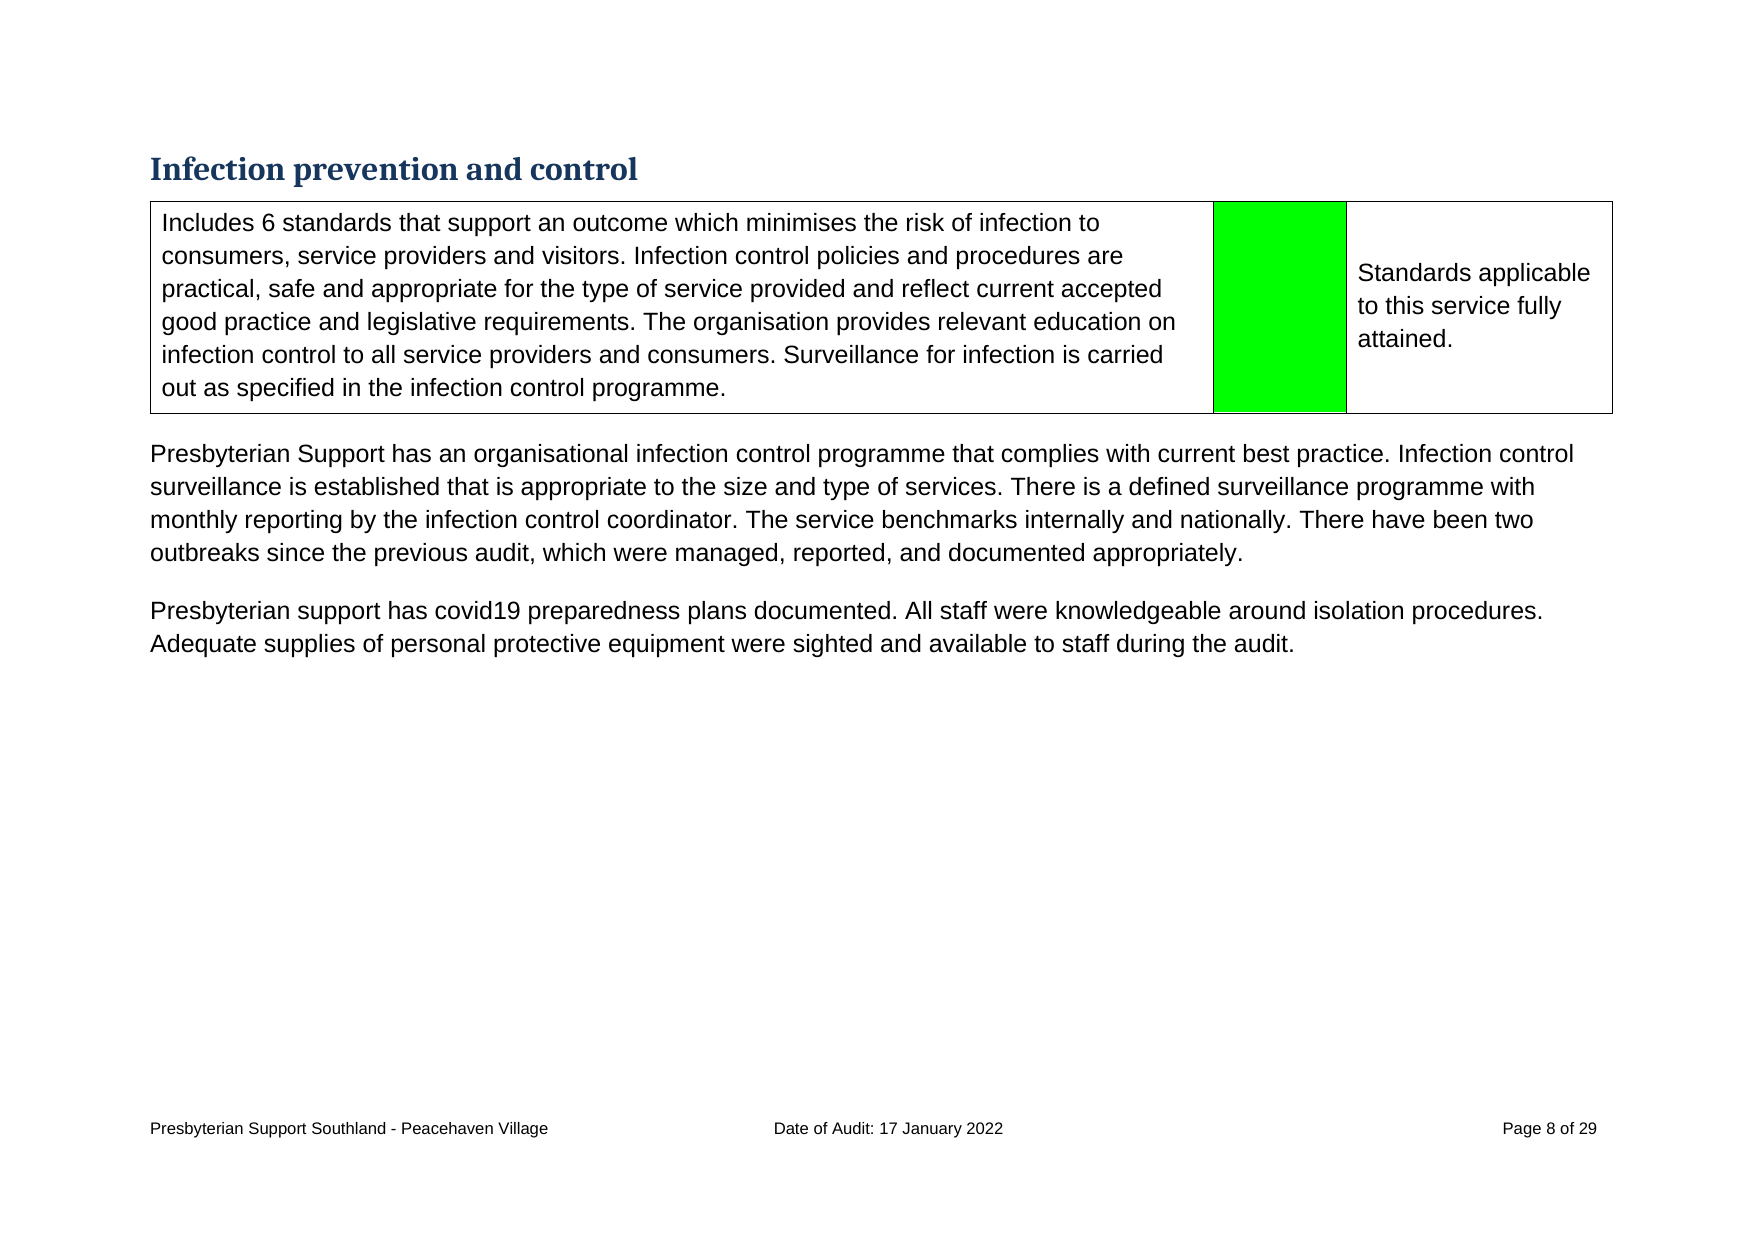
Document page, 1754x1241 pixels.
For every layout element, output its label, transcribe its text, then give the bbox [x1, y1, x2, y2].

table_header Standards applicable to this service fully attained. [1347, 202, 1612, 412]
table_header Includes 6 standards that support an outcome which minimises the risk of infection to consumers, service providers and visitors. Infection control policies and procedures are practical, safe and appropriate for the type of service provided and reflect current accepted good practice and legislative requirements. The organisation provides relevant education on infection control to all service providers and consumers. Surveillance for infection is carried out as specified in the infection control programme. [151, 202, 1213, 412]
text Presbyterian Support has an organisational infection control programme that complies with current best practice. Infection control surveillance is established that is appropriate to the size and type of services. There is a defined surveillance programme with monthly reporting by the infection control coordinator. The service benchmarks internally and nationally. There have been two outbreaks since the previous audit, which were managed, reported, and documented appropriately. [150, 438, 1604, 566]
text Presbyterian support has covid19 preparedness plans documented. All staff were knowledgeable around isolation procedures. Adequate supplies of personal protective equipment were sighted and available to staff during the audit. [150, 596, 1604, 657]
subtitle Infection prevention and control [150, 150, 1604, 188]
table_header [1214, 202, 1346, 412]
